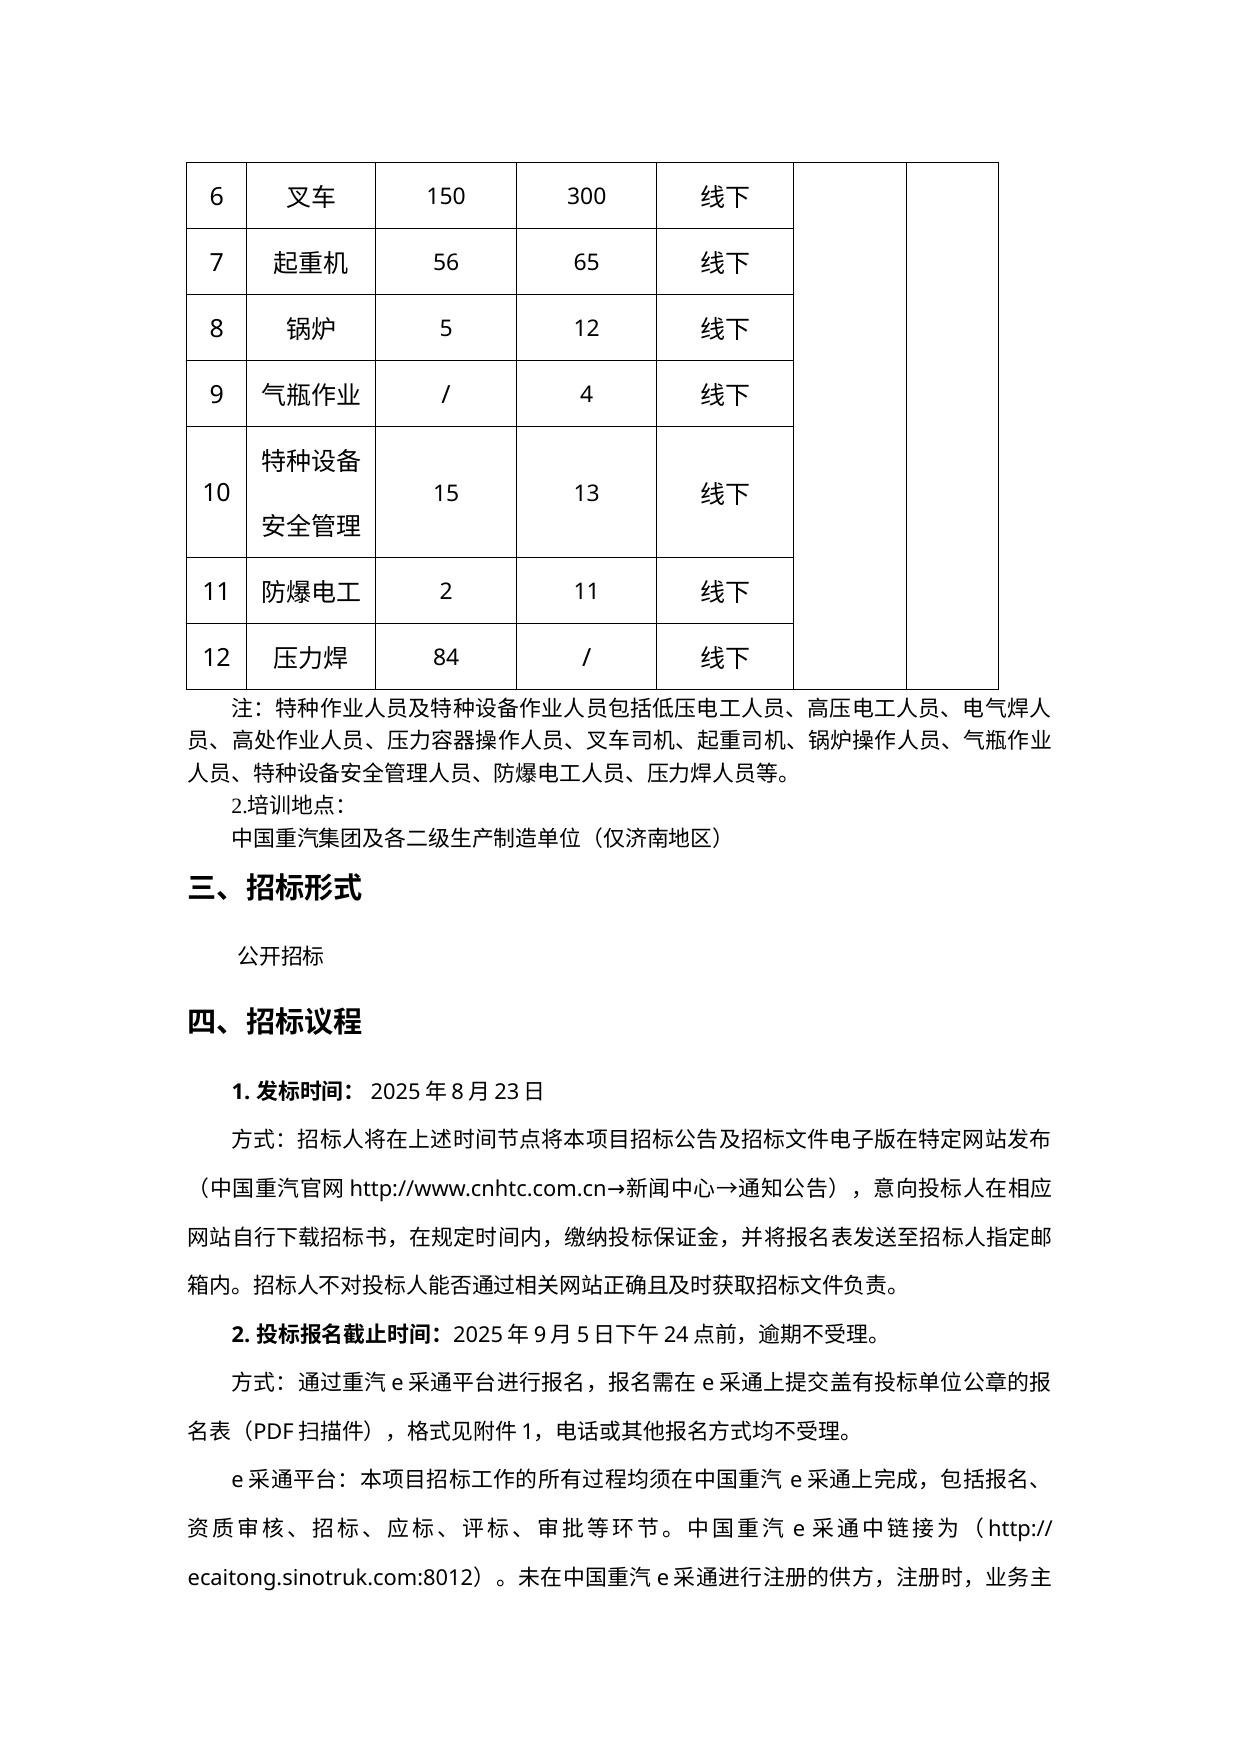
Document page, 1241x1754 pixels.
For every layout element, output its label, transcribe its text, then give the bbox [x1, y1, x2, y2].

text 2.培训地点： [187, 788, 1053, 820]
table_cell / [376, 361, 516, 426]
table_cell 6 [187, 163, 246, 228]
table_cell 65 [517, 229, 656, 294]
table_cell 9 [187, 361, 246, 426]
table_cell 线下 [657, 295, 793, 360]
table_cell 起重机 [247, 229, 375, 294]
table_cell 压力焊 [247, 624, 375, 689]
table_cell 防爆电工 [247, 558, 375, 623]
text 方式：招标人将在上述时间节点将本项目招标公告及招标文件电子版在特定网站发布（中国重汽官网http://www.cnhtc.com.cn→新闻中心→通知公告），意向投标人在相应网站自行下载招标书，在规定时间内，缴纳投标保证金，并将报名表发送至招标人指定邮箱内。招标人不对投标人能否通过相关网站正确且及时获取招标文件负责。 [187, 1122, 1053, 1301]
table_cell 线下 [657, 624, 793, 689]
table_cell 15 [376, 427, 516, 557]
table_cell 线下 [657, 361, 793, 426]
table_cell 7 [187, 229, 246, 294]
table_cell 8 [187, 295, 246, 360]
table_cell 线下 [657, 427, 793, 557]
table_cell 56 [376, 229, 516, 294]
text 1. 发标时间： 2025年8月23日 [187, 1073, 1053, 1106]
table_cell 300 [517, 163, 656, 228]
table_cell 12 [517, 295, 656, 360]
table_cell 11 [187, 558, 246, 623]
table_cell 锅炉 [247, 295, 375, 360]
table_cell 2 [376, 558, 516, 623]
text 方式：通过重汽e采通平台进行报名，报名需在e采通上提交盖有投标单位公章的报名表（PDF扫描件），格式见附件1，电话或其他报名方式均不受理。 [187, 1365, 1053, 1446]
table_cell 11 [517, 558, 656, 623]
text 中国重汽集团及各二级生产制造单位（仅济南地区） [187, 820, 1053, 853]
table_cell 150 [376, 163, 516, 228]
table_cell 叉车 [247, 163, 375, 228]
text 四、招标议程 [187, 987, 1053, 1052]
text 三、招标形式 [187, 853, 1053, 918]
table_cell 12 [187, 624, 246, 689]
table_cell 13 [517, 427, 656, 557]
text 注：特种作业人员及特种设备作业人员包括低压电工人员、高压电工人员、电气焊人员、高处作业人员、压力容器操作人员、叉车司机、起重司机、锅炉操作人员、气瓶作业人员、特种设备安全管理人员、防爆电工人员、压力焊人员等。 [187, 690, 1053, 788]
text 2. 投标报名截止时间：2025年9月5日下午24点前，逾期不受理。 [187, 1316, 1053, 1349]
table_cell 线下 [657, 163, 793, 228]
table_cell 5 [376, 295, 516, 360]
table_cell 特种设备安全管理 [247, 427, 375, 557]
table_cell 线下 [657, 558, 793, 623]
table_cell 4 [517, 361, 656, 426]
table_cell 84 [376, 624, 516, 689]
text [187, 1462, 1053, 1592]
table_cell / [517, 624, 656, 689]
table_cell 气瓶作业 [247, 361, 375, 426]
text 公开招标 [187, 939, 1053, 971]
table_cell 10 [187, 427, 246, 557]
table_cell 线下 [657, 229, 793, 294]
